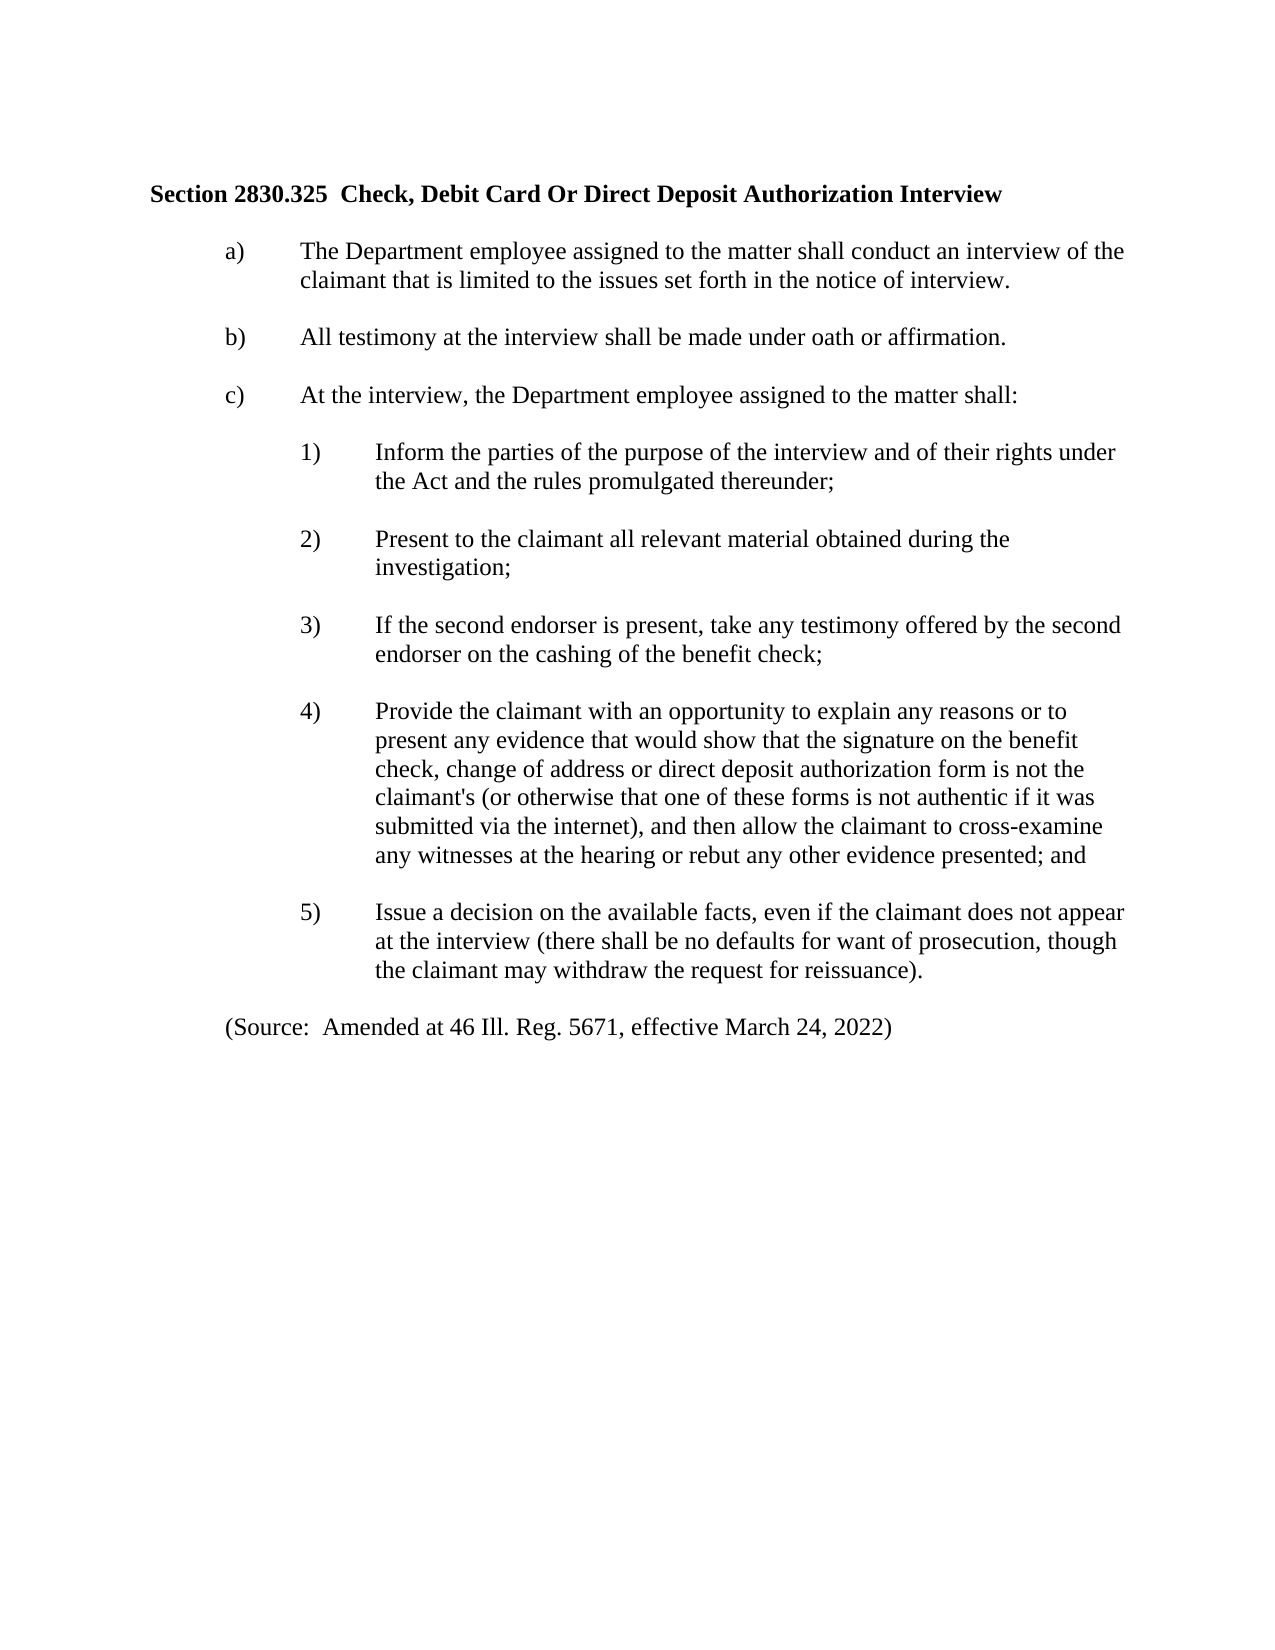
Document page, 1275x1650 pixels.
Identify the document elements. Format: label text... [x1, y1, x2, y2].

text 2) Present to the claimant all relevant material obtained during the investigation; [300, 524, 1125, 581]
text a) The Department employee assigned to the matter shall conduct an interview of the claimant that is limited to the issues set forth in the notice of interview. [225, 236, 1125, 294]
text 3) If the second endorser is present, take any testimony offered by the second endorser on the cashing of the benefit check; [300, 610, 1125, 667]
text b) All testimony at the interview shall be made under oath or affirmation. [225, 322, 1125, 351]
text (Source: Amended at 46 Ill. Reg. 5671, effective March 24, 2022) [225, 1012, 1125, 1041]
text Section 2830.325 Check, Debit Card Or Direct Deposit Authorization Interview [150, 179, 1125, 207]
text 4) Provide the claimant with an opportunity to explain any reasons or to present any evidence that would show that the signature on the benefit check, change of address or direct deposit authorization form is not the claimant's (or otherwise that one of these forms is not authentic if it was submitted via the internet), and then allow the claimant to cross-examine any witnesses at the hearing or rebut any other evidence presented; and [300, 696, 1125, 869]
text c) At the interview, the Department employee assigned to the matter shall: [225, 380, 1125, 409]
text 5) Issue a decision on the available facts, even if the claimant does not appear at the interview (there shall be no defaults for want of prosecution, though the claimant may withdraw the request for reissuance). [300, 897, 1125, 984]
text 1) Inform the parties of the purpose of the interview and of their rights under the Act and the rules promulgated thereunder; [300, 437, 1125, 495]
